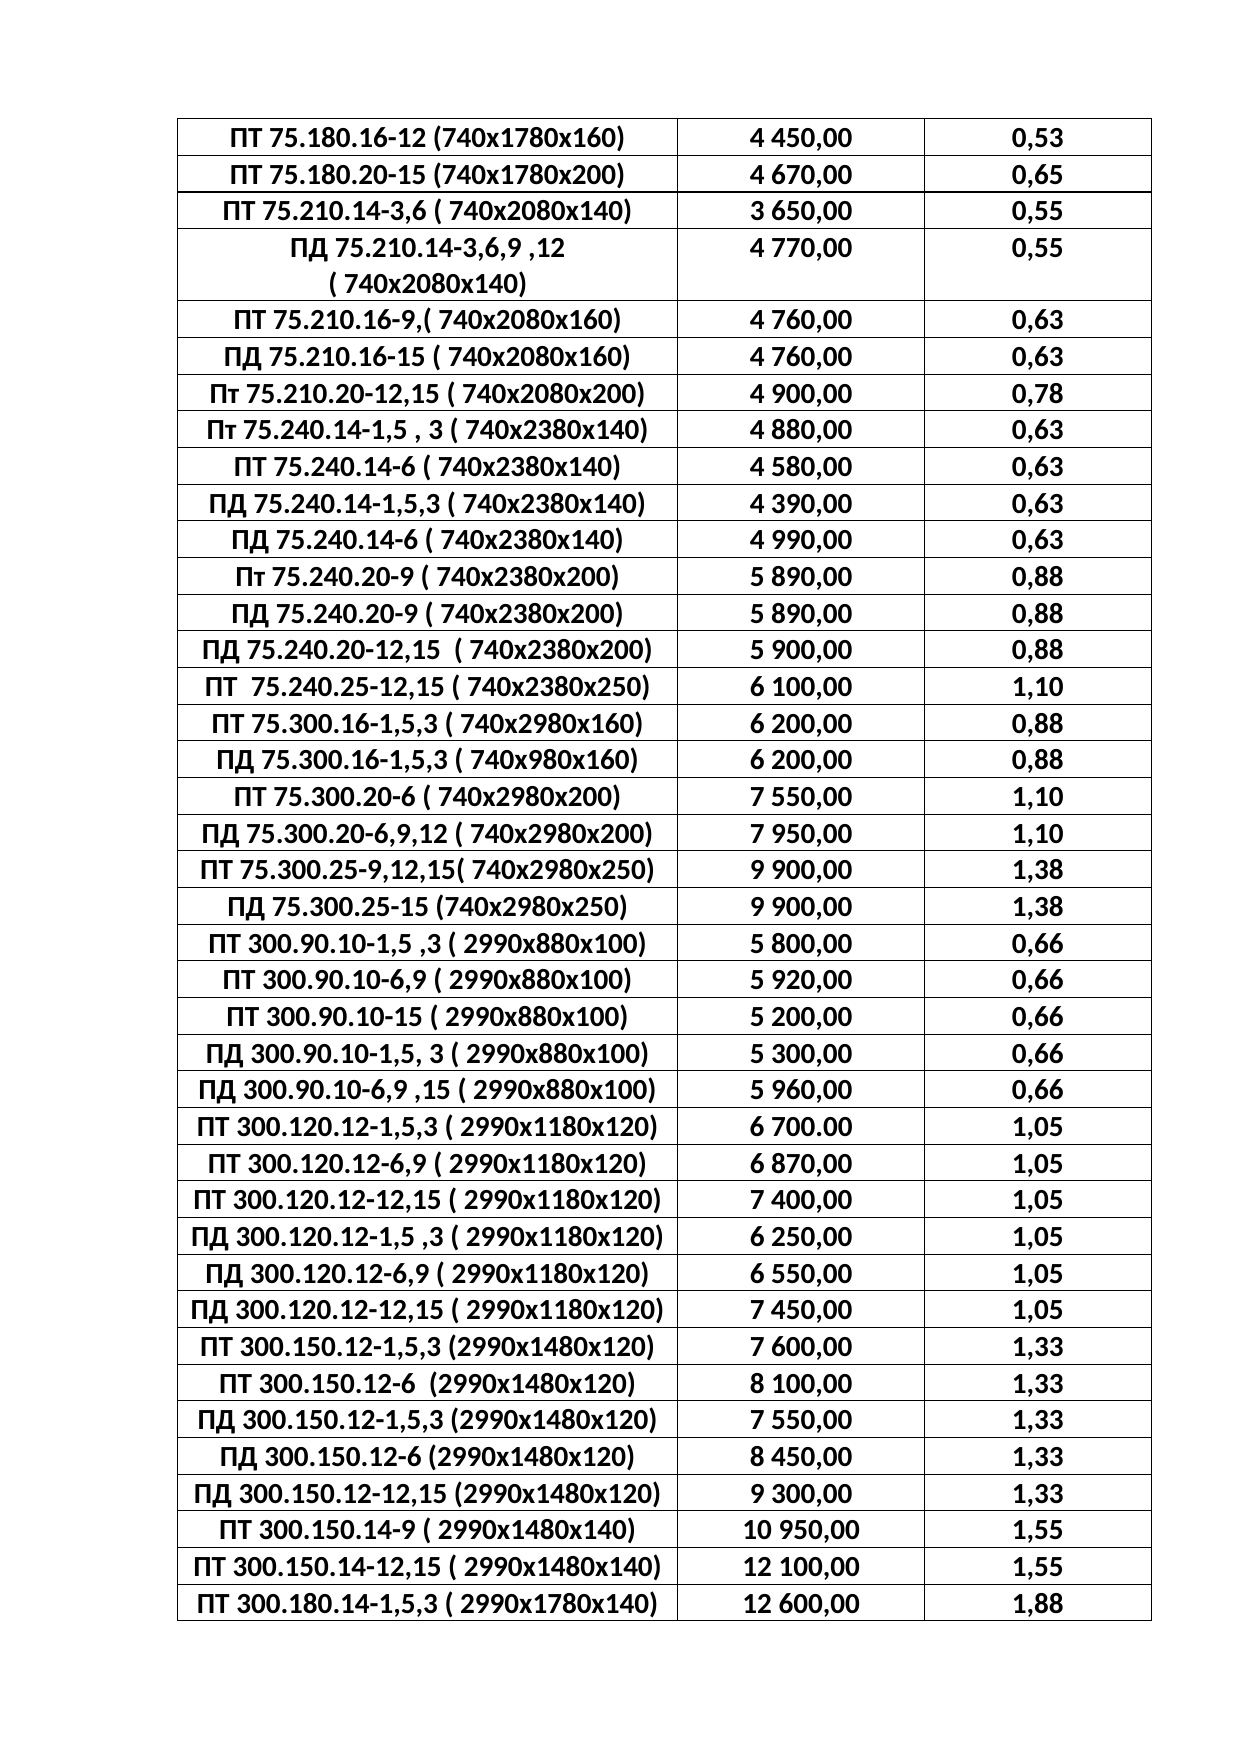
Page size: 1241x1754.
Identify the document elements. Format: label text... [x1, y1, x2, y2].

table_cell ПТ 300.150.14-9 ( 2990х1480х140) [178, 1511, 677, 1547]
table_cell ПТ 75.300.20-6 ( 740х2980х200) [178, 778, 677, 814]
table_cell 7 450,00 [678, 1291, 924, 1327]
table_cell 9 900,00 [678, 851, 924, 887]
table_cell ПТ 75.180.16-12 (740х1780х160) [178, 119, 677, 155]
table_cell 4 760,00 [678, 301, 924, 337]
table_cell 0,88 [925, 705, 1151, 740]
table_cell ПД 300.150.12-12,15 (2990х1480х120) [178, 1475, 677, 1510]
table_cell 1,05 [925, 1291, 1151, 1327]
table_cell 1,05 [925, 1218, 1151, 1254]
table_cell 5 960,00 [678, 1071, 924, 1107]
table_cell 0,88 [925, 558, 1151, 594]
table_cell 4 770,00 [678, 229, 924, 300]
table_cell 4 670,00 [678, 156, 924, 191]
table_cell ПД 75.240.14-1,5,3 ( 740х2380х140) [178, 485, 677, 520]
table_cell 8 100,00 [678, 1365, 924, 1400]
table_cell 1,10 [925, 778, 1151, 814]
table_cell 5 300,00 [678, 1035, 924, 1070]
table_cell 1,05 [925, 1255, 1151, 1290]
table_cell 5 800,00 [678, 925, 924, 960]
table_cell 6 870,00 [678, 1145, 924, 1180]
table_cell 5 200,00 [678, 998, 924, 1034]
table_cell 8 450,00 [678, 1438, 924, 1474]
table_cell 0,88 [925, 631, 1151, 667]
table_cell ПТ 300.150.12-1,5,3 (2990х1480х120) [178, 1328, 677, 1364]
table_cell 6 100,00 [678, 668, 924, 704]
table_cell Пт 75.210.20-12,15 ( 740х2080х200) [178, 375, 677, 410]
table_cell 1,33 [925, 1401, 1151, 1437]
table_cell ПТ 300.150.12-6 (2990х1480х120) [178, 1365, 677, 1400]
table_cell 7 400,00 [678, 1181, 924, 1217]
table_cell 1,55 [925, 1548, 1151, 1584]
table_cell ПТ 75.210.16-9,( 740х2080х160) [178, 301, 677, 337]
table_cell ПД 300.150.12-6 (2990х1480х120) [178, 1438, 677, 1474]
table_cell 1,33 [925, 1475, 1151, 1510]
table_cell 0,88 [925, 595, 1151, 630]
table_cell ПД 75.240.20-12,15 ( 740х2380х200) [178, 631, 677, 667]
table_cell 0,63 [925, 521, 1151, 557]
table_cell 6 700.00 [678, 1108, 924, 1144]
table_cell ПТ 300.120.12-1,5,3 ( 2990х1180х120) [178, 1108, 677, 1144]
table_cell 6 250,00 [678, 1218, 924, 1254]
table_cell ПТ 300.90.10-15 ( 2990х880х100) [178, 998, 677, 1034]
table_cell ПТ 75.240.14-6 ( 740х2380х140) [178, 448, 677, 484]
table_cell 1,10 [925, 668, 1151, 704]
table_cell 6 200,00 [678, 741, 924, 777]
table_cell 4 880,00 [678, 411, 924, 447]
table_cell ПД 75.300.20-6,9,12 ( 740х2980х200) [178, 815, 677, 850]
table_cell 4 580,00 [678, 448, 924, 484]
table_cell 1,88 [925, 1585, 1151, 1620]
table_cell 5 920,00 [678, 961, 924, 997]
table_cell 1,33 [925, 1328, 1151, 1364]
table_cell ПД 300.90.10-6,9 ,15 ( 2990х880х100) [178, 1071, 677, 1107]
table_cell 0,66 [925, 1071, 1151, 1107]
table_cell ПТ 75.300.16-1,5,3 ( 740х2980х160) [178, 705, 677, 740]
table_cell ПТ 75.300.25-9,12,15( 740х2980х250) [178, 851, 677, 887]
table_cell 1,38 [925, 888, 1151, 924]
table_cell 1,05 [925, 1181, 1151, 1217]
table_cell 4 990,00 [678, 521, 924, 557]
table_cell 0,78 [925, 375, 1151, 410]
table_cell ПД 75.300.16-1,5,3 ( 740х980х160) [178, 741, 677, 777]
table_cell 7 600,00 [678, 1328, 924, 1364]
table_cell 9 300,00 [678, 1475, 924, 1510]
table_cell ПТ 300.180.14-1,5,3 ( 2990х1780х140) [178, 1585, 677, 1620]
table_cell 0,63 [925, 338, 1151, 374]
table_cell ПТ 300.90.10-1,5 ,3 ( 2990х880х100) [178, 925, 677, 960]
table_cell 7 950,00 [678, 815, 924, 850]
table_cell ПД 75.300.25-15 (740х2980х250) [178, 888, 677, 924]
table_cell 4 450,00 [678, 119, 924, 155]
table_cell 4 760,00 [678, 338, 924, 374]
table_cell 1,55 [925, 1511, 1151, 1547]
table_cell ПД 75.240.20-9 ( 740х2380х200) [178, 595, 677, 630]
table_cell 1,33 [925, 1438, 1151, 1474]
table_cell 0,53 [925, 119, 1151, 155]
table_cell 6 200,00 [678, 705, 924, 740]
table_cell 3 650,00 [678, 193, 924, 228]
table_cell 6 550,00 [678, 1255, 924, 1290]
table_cell ПД 300.90.10-1,5, 3 ( 2990х880х100) [178, 1035, 677, 1070]
table_cell ПТ 300.150.14-12,15 ( 2990х1480х140) [178, 1548, 677, 1584]
table_cell 10 950,00 [678, 1511, 924, 1547]
table_cell 7 550,00 [678, 1401, 924, 1437]
table_cell ПТ 300.120.12-6,9 ( 2990х1180х120) [178, 1145, 677, 1180]
table_cell ПТ 300.120.12-12,15 ( 2990х1180х120) [178, 1181, 677, 1217]
table_cell 5 890,00 [678, 558, 924, 594]
table_cell ПД 75.210.16-15 ( 740х2080х160) [178, 338, 677, 374]
table_cell ПД 75.210.14-3,6,9 ,12 ( 740х2080х140) [178, 229, 677, 300]
table_cell 1,10 [925, 815, 1151, 850]
table_cell ПД 300.120.12-6,9 ( 2990х1180х120) [178, 1255, 677, 1290]
table_cell 0,63 [925, 485, 1151, 520]
table_cell Пт 75.240.20-9 ( 740х2380х200) [178, 558, 677, 594]
table_cell 9 900,00 [678, 888, 924, 924]
table_cell ПД 300.120.12-12,15 ( 2990х1180х120) [178, 1291, 677, 1327]
table_cell 0,88 [925, 741, 1151, 777]
table_cell 1,05 [925, 1108, 1151, 1144]
table_cell 1,38 [925, 851, 1151, 887]
table_cell 4 390,00 [678, 485, 924, 520]
table_cell Пт 75.240.14-1,5 , 3 ( 740х2380х140) [178, 411, 677, 447]
table_cell 0,66 [925, 1035, 1151, 1070]
table_cell 7 550,00 [678, 778, 924, 814]
table_cell 1,33 [925, 1365, 1151, 1400]
table_cell 1,05 [925, 1145, 1151, 1180]
table_cell ПД 300.120.12-1,5 ,3 ( 2990х1180х120) [178, 1218, 677, 1254]
table_cell ПТ 75.180.20-15 (740х1780х200) [178, 156, 677, 191]
table_cell 0,63 [925, 301, 1151, 337]
table_cell 0,55 [925, 229, 1151, 300]
table_cell 0,66 [925, 961, 1151, 997]
table_cell ПД 300.150.12-1,5,3 (2990х1480х120) [178, 1401, 677, 1437]
table_cell 12 600,00 [678, 1585, 924, 1620]
table_cell ПТ 75.210.14-3,6 ( 740х2080х140) [178, 193, 677, 228]
table_cell 0,66 [925, 998, 1151, 1034]
table_cell 4 900,00 [678, 375, 924, 410]
table_cell 0,63 [925, 448, 1151, 484]
table_cell 0,66 [925, 925, 1151, 960]
table_cell 0,55 [925, 193, 1151, 228]
table_cell ПД 75.240.14-6 ( 740х2380х140) [178, 521, 677, 557]
table_cell ПТ 300.90.10-6,9 ( 2990х880х100) [178, 961, 677, 997]
table_cell 12 100,00 [678, 1548, 924, 1584]
table_cell 5 900,00 [678, 631, 924, 667]
table_cell 0,65 [925, 156, 1151, 191]
table_cell 5 890,00 [678, 595, 924, 630]
table_cell ПТ 75.240.25-12,15 ( 740х2380х250) [178, 668, 677, 704]
table_cell 0,63 [925, 411, 1151, 447]
